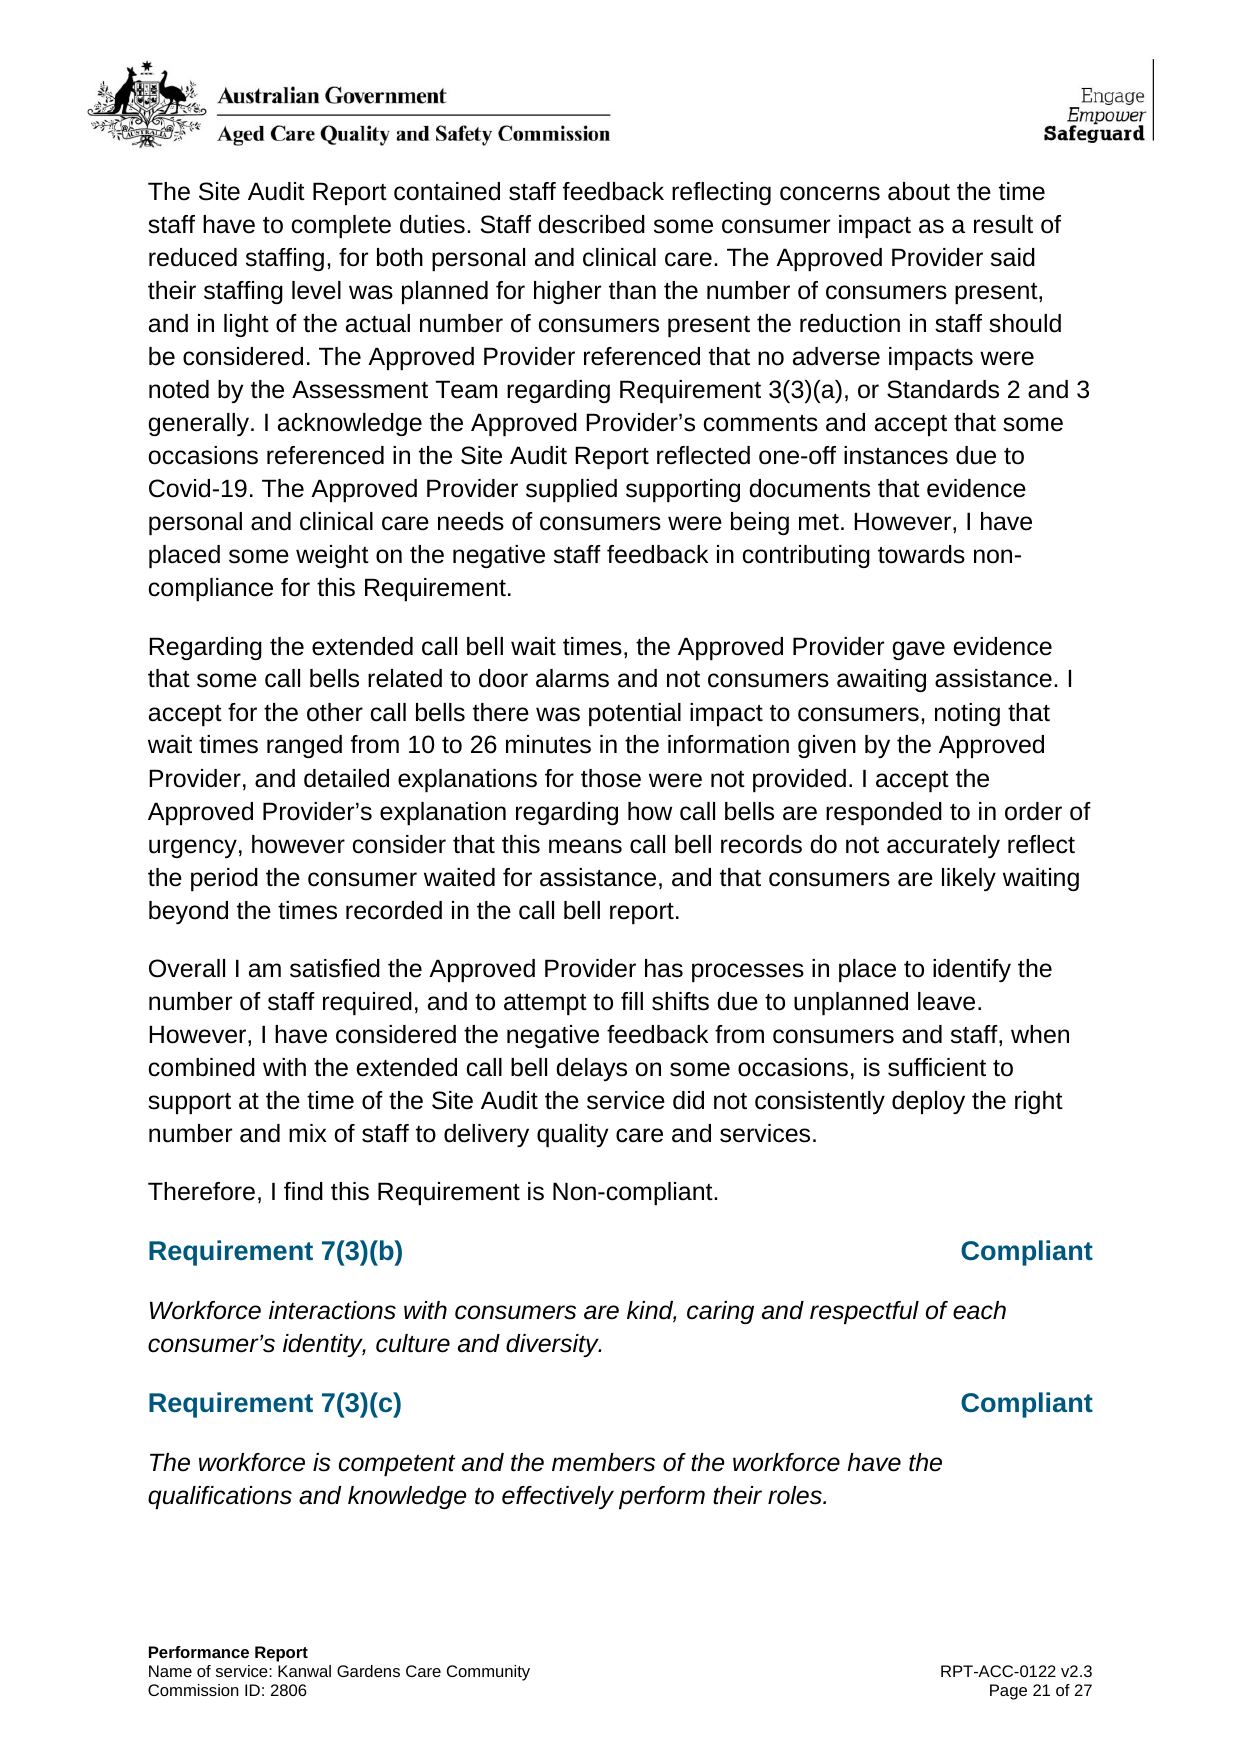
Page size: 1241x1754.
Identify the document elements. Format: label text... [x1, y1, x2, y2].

text The workforce is competent and the members of the workforce have the qualifications and knowledge to effectively perform their roles. [148, 1448, 1092, 1509]
text The Site Audit Report contained staff feedback reflecting concerns about the time staff have to complete duties. Staff described some consumer impact as a result of reduced staffing, for both personal and clinical care. The Approved Provider said their staffing level was planned for higher than the number of consumers present, and in light of the actual number of consumers present the reduction in staff should be considered. The Approved Provider referenced that no adverse impacts were noted by the Assessment Team regarding Requirement 3(3)(a), or Standards 2 and 3 generally. I acknowledge the Approved Provider’s comments and accept that some occasions referenced in the Site Audit Report reflected one-off instances due to Covid-19. The Approved Provider supplied supporting documents that evidence personal and clinical care needs of consumers were being met. However, I have placed some weight on the negative staff feedback in contributing towards non-compliance for this Requirement. [148, 177, 1092, 602]
subtitle Requirement 7(3)(c) Compliant [148, 1387, 1092, 1418]
text Therefore, I find this Requirement is Non-compliant. [148, 1177, 1092, 1206]
subtitle Requirement 7(3)(b) Compliant [148, 1235, 1092, 1266]
picture [1, 0, 1241, 169]
text Regarding the extended call bell wait times, the Approved Provider gave evidence that some call bells related to door alarms and not consumers awaiting assistance. I accept for the other call bells there was potential impact to consumers, noting that wait times ranged from 10 to 26 minutes in the information given by the Approved Provider, and detailed explanations for those were not provided. I accept the Approved Provider’s explanation regarding how call bells are responded to in order of urgency, however consider that this means call bell records do not accurately reflect the period the consumer waited for assistance, and that consumers are likely waiting beyond the times recorded in the call bell report. [148, 631, 1092, 924]
text Overall I am satisfied the Approved Provider has processes in place to identify the number of staff required, and to attempt to fill shifts due to unplanned leave. However, I have considered the negative feedback from consumers and staff, when combined with the extended call bell delays on some occasions, is sufficient to support at the time of the Site Audit the service did not consistently deploy the right number and mix of staff to delivery quality care and services. [148, 954, 1092, 1147]
text Workforce interactions with consumers are kind, caring and respectful of each consumer’s identity, culture and diversity. [148, 1296, 1092, 1357]
